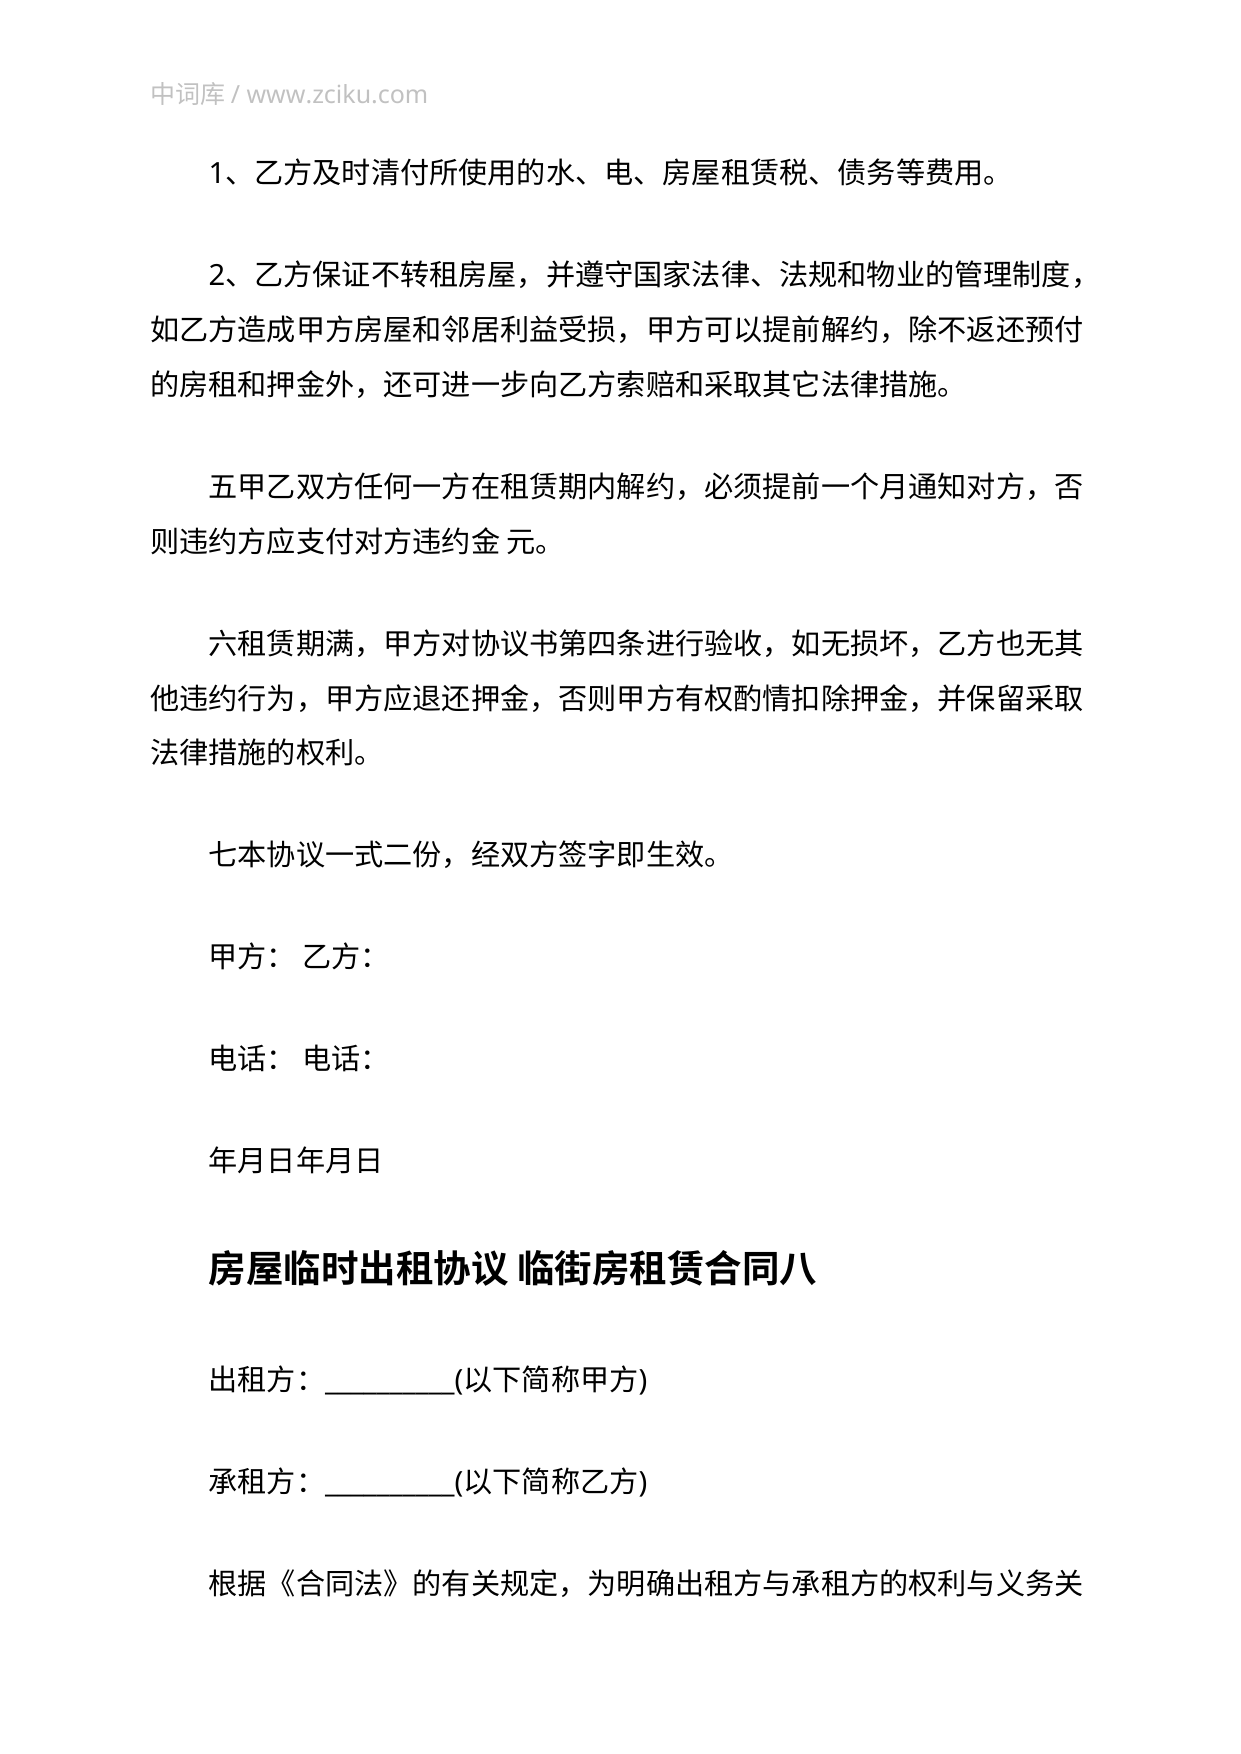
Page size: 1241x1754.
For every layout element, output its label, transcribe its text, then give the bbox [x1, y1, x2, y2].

text 六租赁期满，甲方对协议书第四条进行验收，如无损坏，乙方也无其他违约行为，甲方应退还押金，否则甲方有权酌情扣除押金，并保留采取法律措施的权利。 [150, 620, 1090, 772]
text 2、乙方保证不转租房屋，并遵守国家法律、法规和物业的管理制度，如乙方造成甲方房屋和邻居利益受损，甲方可以提前解约，除不返还预付的房租和押金外，还可进一步向乙方索赔和采取其它法律措施。 [150, 252, 1090, 404]
text 出租方：__________(以下简称甲方) [150, 1356, 1090, 1399]
text 甲方： 乙方： [150, 934, 1090, 976]
text 承租方：__________(以下简称乙方) [150, 1458, 1090, 1501]
text 五甲乙双方任何一方在租赁期内解约，必须提前一个月通知对方，否则违约方应支付对方违约金 元。 [150, 464, 1090, 561]
text 年月日年月日 [150, 1137, 1090, 1179]
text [150, 1560, 1090, 1603]
text 七本协议一式二份，经双方签字即生效。 [150, 832, 1090, 874]
text 电话： 电话： [150, 1035, 1090, 1078]
text 房屋临时出租协议 临街房租赁合同八 [150, 1239, 1090, 1293]
text 1、乙方及时清付所使用的水、电、房屋租赁税、债务等费用。 [150, 150, 1090, 192]
